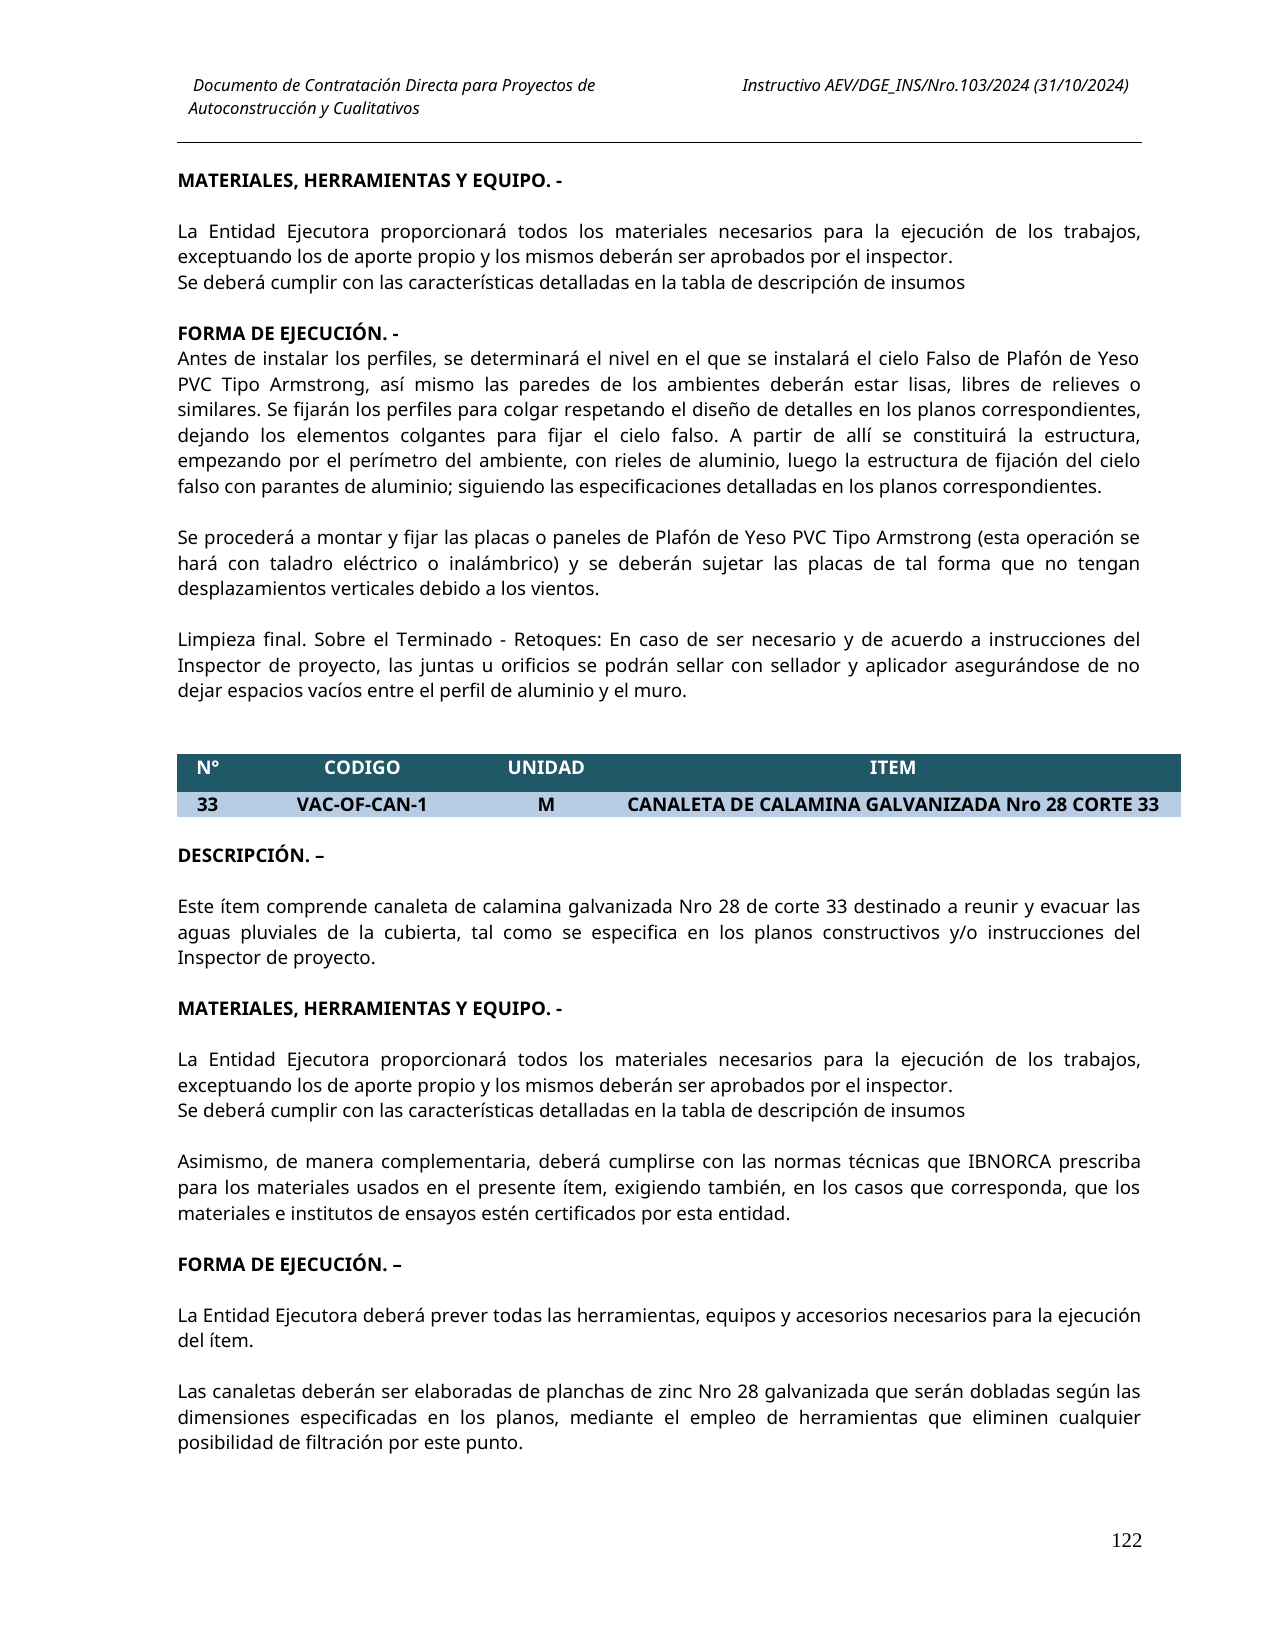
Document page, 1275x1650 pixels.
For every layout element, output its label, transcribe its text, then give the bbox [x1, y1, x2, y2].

text MATERIALES, HERRAMIENTAS Y EQUIPO. - [177, 167, 1142, 193]
text FORMA DE EJECUCIÓN. – [177, 1251, 1142, 1276]
text Este ítem comprende canaleta de calamina galvanizada Nro 28 de corte 33 destinado a reunir y evacuar las aguas pluviales de la cubierta, tal como se especifica en los planos constructivos y/o instrucciones del Inspector de proyecto. [177, 894, 1142, 970]
text MATERIALES, HERRAMIENTAS Y EQUIPO. - [177, 996, 1142, 1021]
text FORMA DE EJECUCIÓN. - [177, 320, 1142, 346]
text Las canaletas deberán ser elaboradas de planchas de zinc Nro 28 galvanizada que serán dobladas según las dimensiones especificadas en los planos, mediante el empleo de herramientas que eliminen cualquier posibilidad de filtración por este punto. [177, 1378, 1142, 1455]
text Limpieza final. Sobre el Terminado - Retoques: En caso de ser necesario y de acuerdo a instrucciones del Inspector de proyecto, las juntas u orificios se podrán sellar con sellador y aplicador asegurándose de no dejar espacios vacíos entre el perfil de aluminio y el muro. [177, 626, 1142, 703]
text DESCRIPCIÓN. – [177, 843, 1142, 868]
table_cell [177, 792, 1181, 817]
text Asimismo, de manera complementaria, deberá cumplirse con las normas técnicas que IBNORCA prescriba para los materiales usados en el presente ítem, exigiendo también, en los casos que corresponda, que los materiales e institutos de ensayos estén certificados por esta entidad. [177, 1149, 1142, 1225]
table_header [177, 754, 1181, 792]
text Se deberá cumplir con las características detalladas en la tabla de descripción de insumos [177, 1098, 1142, 1123]
text La Entidad Ejecutora deberá prever todas las herramientas, equipos y accesorios necesarios para la ejecución del ítem. [177, 1302, 1142, 1353]
text Antes de instalar los perfiles, se determinará el nivel en el que se instalará el cielo Falso de Plafón de Yeso PVC Tipo Armstrong, así mismo las paredes de los ambientes deberán estar lisas, libres de relieves o similares. Se fijarán los perfiles para colgar respetando el diseño de detalles en los planos correspondientes, dejando los elementos colgantes para fijar el cielo falso. A partir de allí se constituirá la estructura, empezando por el perímetro del ambiente, con rieles de aluminio, luego la estructura de fijación del cielo falso con parantes de aluminio; siguiendo las especificaciones detalladas en los planos correspondientes. [177, 346, 1142, 499]
text La Entidad Ejecutora proporcionará todos los materiales necesarios para la ejecución de los trabajos, exceptuando los de aporte propio y los mismos deberán ser aprobados por el inspector. [177, 1047, 1142, 1098]
text Se deberá cumplir con las características detalladas en la tabla de descripción de insumos [177, 269, 1142, 295]
text La Entidad Ejecutora proporcionará todos los materiales necesarios para la ejecución de los trabajos, exceptuando los de aporte propio y los mismos deberán ser aprobados por el inspector. [177, 218, 1142, 269]
text Se procederá a montar y fijar las placas o paneles de Plafón de Yeso PVC Tipo Armstrong (esta operación se hará con taladro eléctrico o inalámbrico) y se deberán sujetar las placas de tal forma que no tengan desplazamientos verticales debido a los vientos. [177, 524, 1142, 601]
